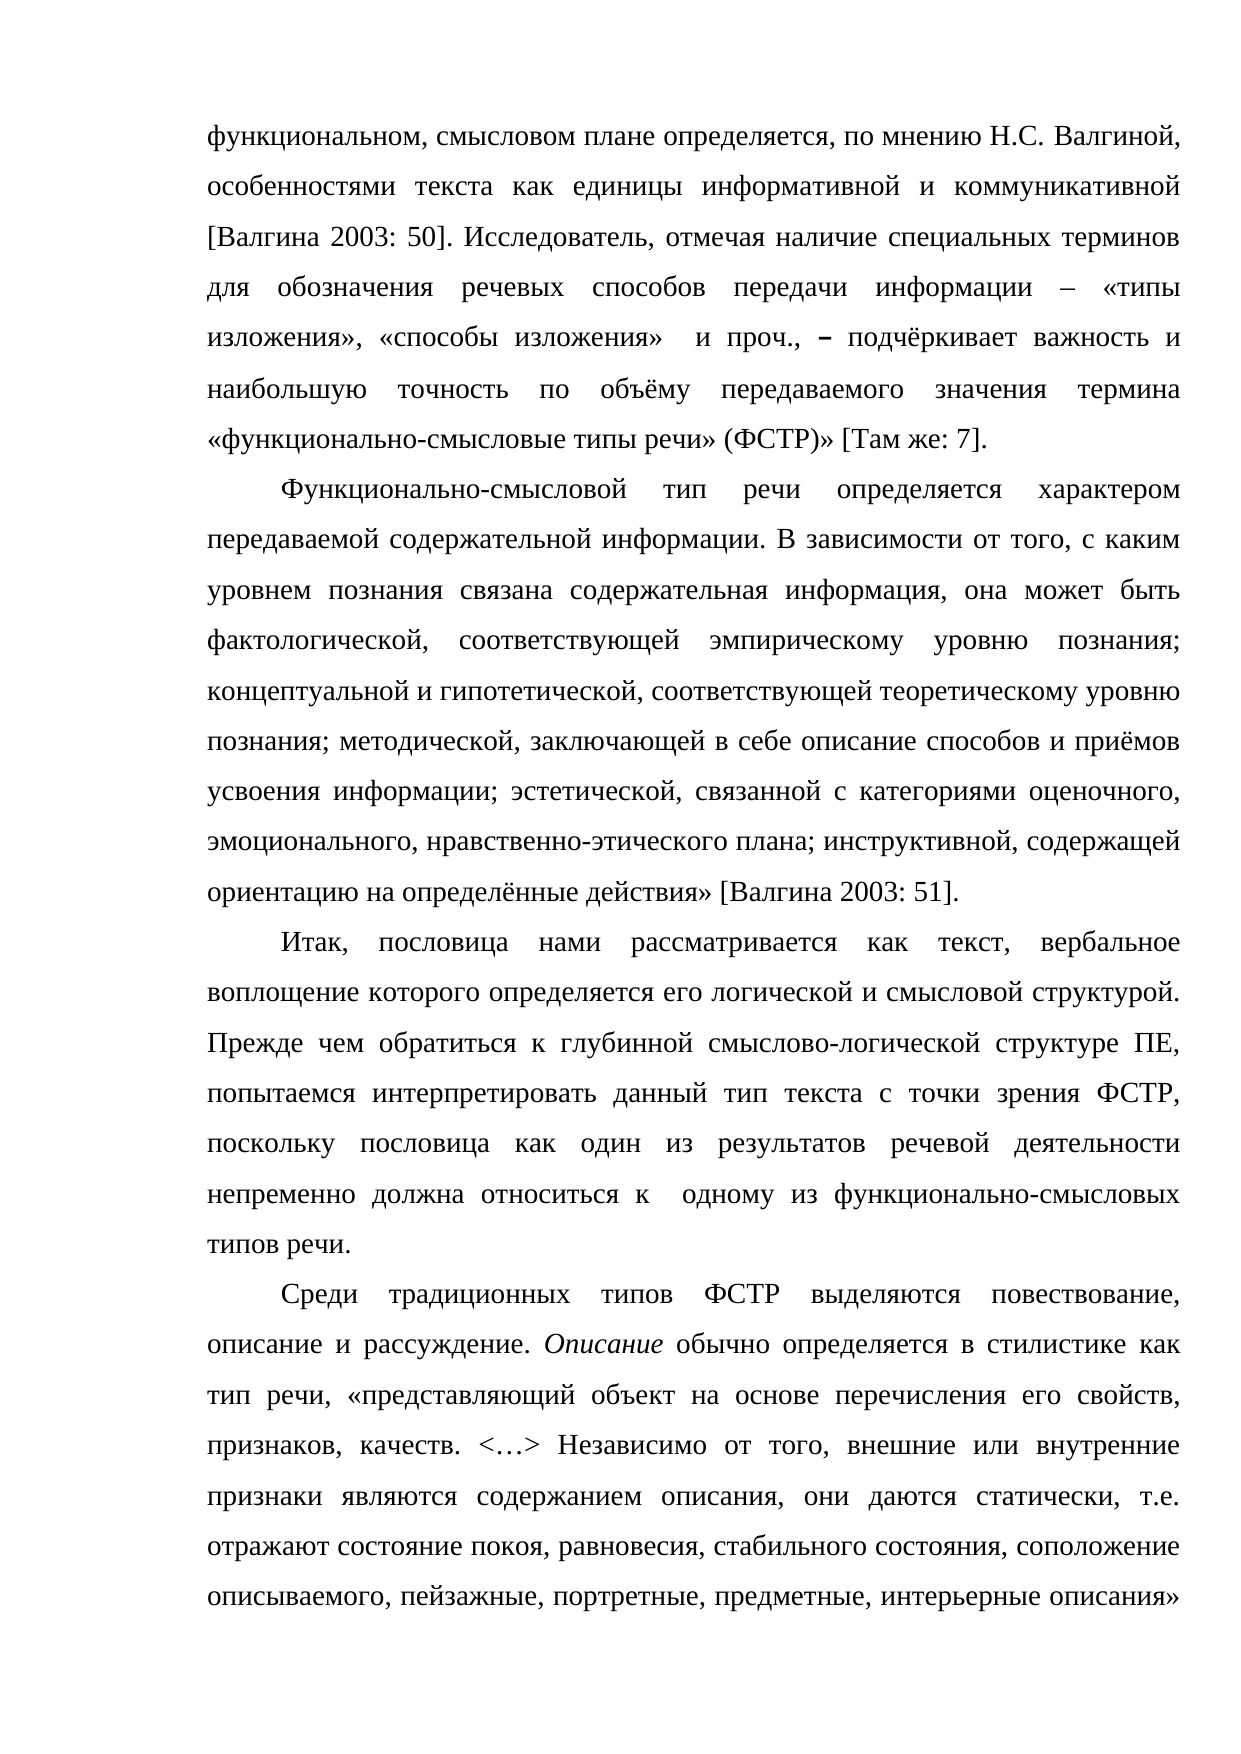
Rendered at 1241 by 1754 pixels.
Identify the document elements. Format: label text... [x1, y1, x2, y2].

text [207, 118, 1181, 454]
text Итак, пословица нами рассматривается как текст, вербальное воплощение которого определяется его логической и смысловой структурой. Прежде чем обратиться к глубинной смыслово-логической структуре ПЕ, попытаемся интерпретировать данный тип текста с точки зрения ФСТР, поскольку пословица как один из результатов речевой деятельности непременно должна относиться к одному из функционально-смысловых типов речи. [207, 924, 1181, 1259]
text Функционально-смысловой тип речи определяется характером передаваемой содержательной информации. В зависимости от того, с каким уровнем познания связана содержательная информация, она может быть фактологической, соответствующей эмпирическому уровню познания; концептуальной и гипотетической, соответствующей теоретическому уровню познания; методической, заключающей в себе описание способов и приёмов усвоения информации; эстетической, связанной с категориями оценочного, эмоционального, нравственно-этического плана; инструктивной, содержащей ориентацию на определённые действия» [Валгина 2003: 51]. [207, 471, 1181, 907]
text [207, 1276, 1181, 1612]
